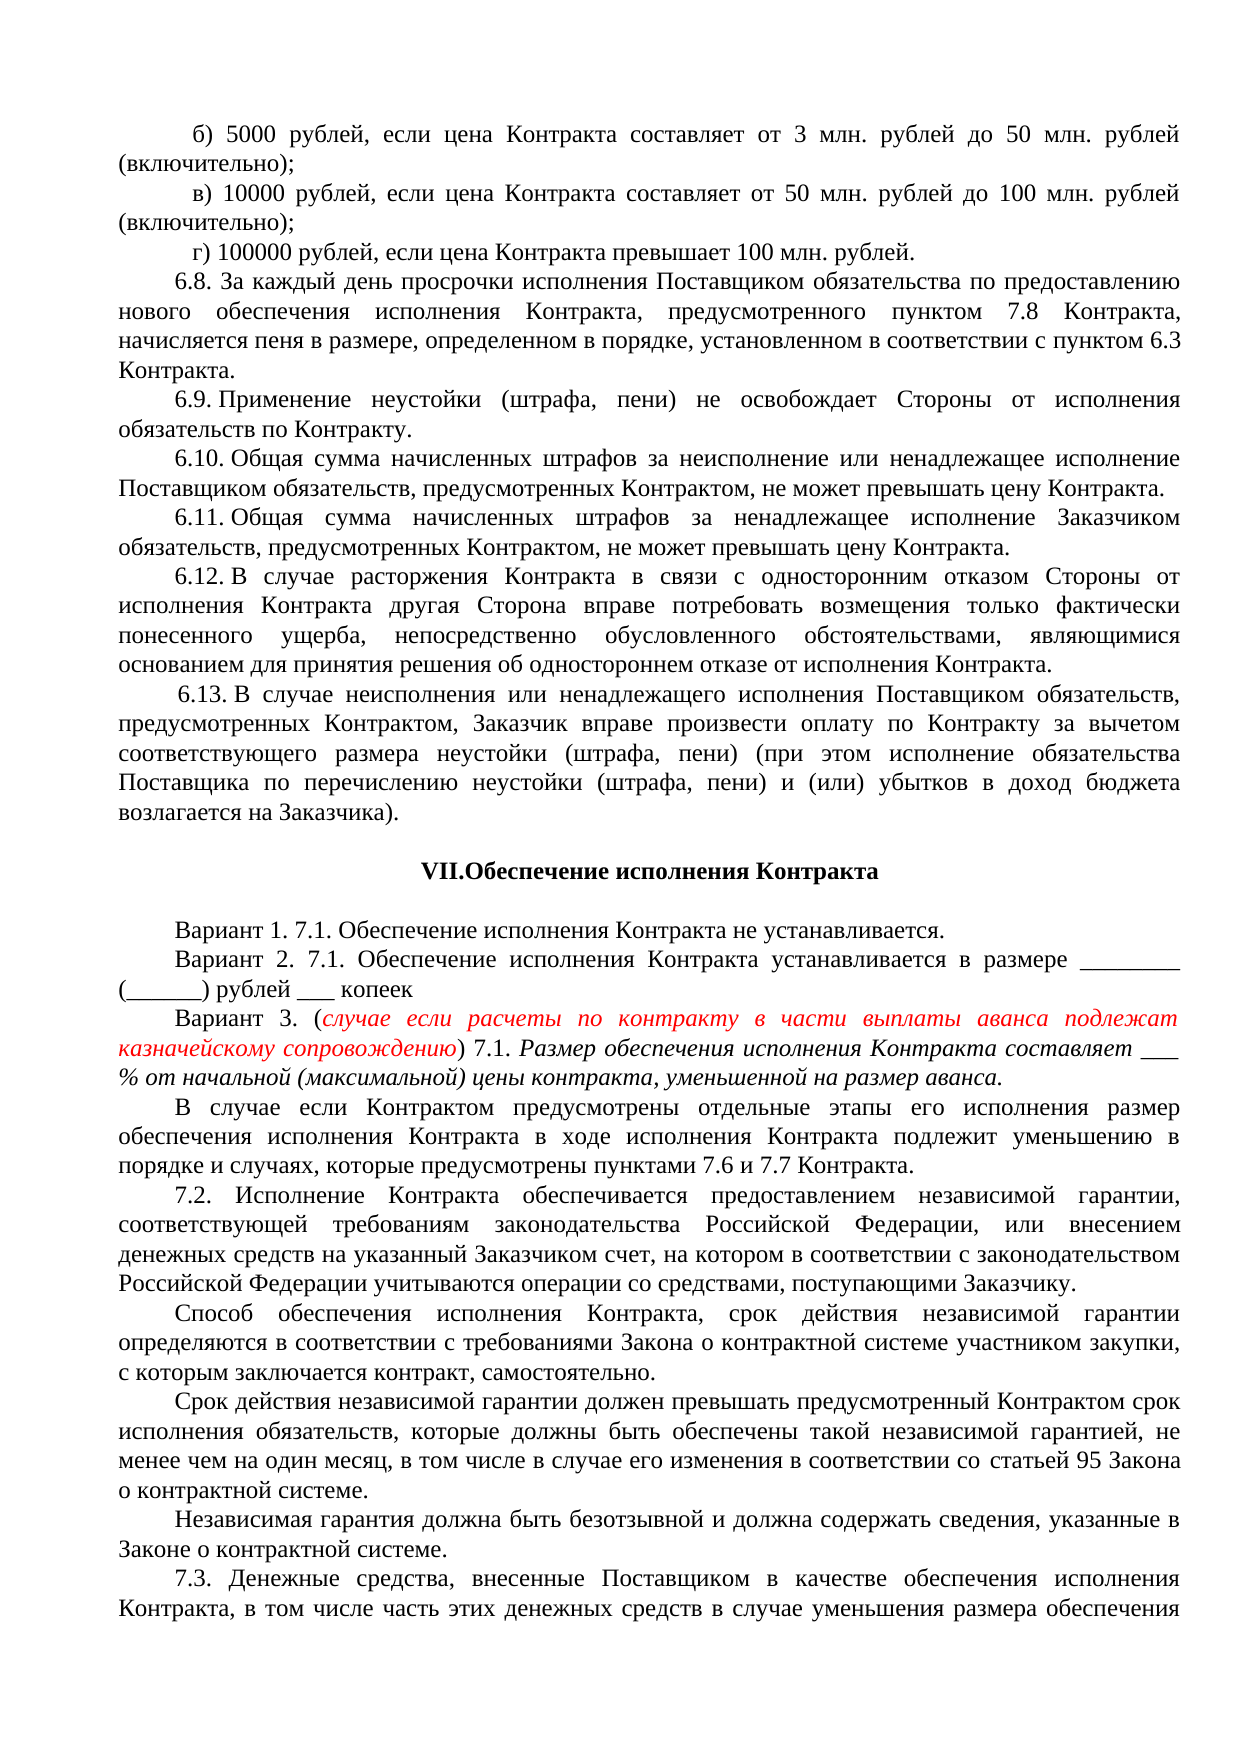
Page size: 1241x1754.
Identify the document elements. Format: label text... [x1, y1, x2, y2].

text 6.12. В случае расторжения Контракта в связи с односторонним отказом Стороны от исполнения Контракта другая Сторона вправе потребовать возмещения только фактически понесенного ущерба, непосредственно обусловленного обстоятельствами, являющимися основанием для принятия решения об одностороннем отказе от исполнения Контракта. [118, 560, 1181, 678]
text Вариант 3. (случае если расчеты по контракту в части выплаты аванса подлежат казначейскому сопровождению) 7.1. Размер обеспечения исполнения Контракта составляет ___ % от начальной (максимальной) цены контракта, уменьшенной на размер аванса. [118, 1002, 1181, 1091]
text В случае если Контрактом предусмотрены отдельные этапы его исполнения размер обеспечения исполнения Контракта в ходе исполнения Контракта подлежит уменьшению в порядке и случаях, которые предусмотрены пунктами 7.6 и 7.7 Контракта. [118, 1091, 1181, 1179]
text 6.11. Общая сумма начисленных штрафов за ненадлежащее исполнение Заказчиком обязательств, предусмотренных Контрактом, не может превышать цену Контракта. [118, 501, 1181, 560]
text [118, 1563, 1181, 1622]
text Способ обеспечения исполнения Контракта, срок действия независимой гарантии определяются в соответствии с требованиями Закона о контрактной системе участником закупки, с которым заключается контракт, самостоятельно. [118, 1297, 1181, 1386]
text г) 100000 рублей, если цена Контракта превышает 100 млн. рублей. [118, 236, 1181, 266]
text Вариант 1. 7.1. Обеспечение исполнения Контракта не устанавливается. [118, 914, 1181, 943]
text в) 10000 рублей, если цена Контракта составляет от 50 млн. рублей до 100 млн. рублей (включительно); [118, 177, 1181, 236]
text Вариант 2. 7.1. Обеспечение исполнения Контракта устанавливается в размере ________ (______) рублей ___ копеек [118, 943, 1181, 1002]
text 7.2. Исполнение Контракта обеспечивается предоставлением независимой гарантии, соответствующей требованиям законодательства Российской Федерации, или внесением денежных средств на указанный Заказчиком счет, на котором в соответствии с законодательством Российской Федерации учитываются операции со средствами, поступающими Заказчику. [118, 1179, 1181, 1297]
text 6.13. В случае неисполнения или ненадлежащего исполнения Поставщиком обязательств, предусмотренных Контрактом, Заказчик вправе произвести оплату по Контракту за вычетом соответствующего размера неустойки (штрафа, пени) (при этом исполнение обязательства Поставщика по перечислению неустойки (штрафа, пени) и (или) убытков в доход бюджета возлагается на Заказчика). [118, 678, 1181, 826]
text б) 5000 рублей, если цена Контракта составляет от 3 млн. рублей до 50 млн. рублей (включительно); [118, 118, 1181, 177]
text 6.9. Применение неустойки (штрафа, пени) не освобождает Стороны от исполнения обязательств по Контракту. [118, 383, 1181, 442]
text VII.Обеспечение исполнения Контракта [118, 855, 1181, 884]
text Срок действия независимой гарантии должен превышать предусмотренный Контрактом срок исполнения обязательств, которые должны быть обеспечены такой независимой гарантией, не менее чем на один месяц, в том числе в случае его изменения в соответствии со статьей 95 Закона о контрактной системе. [118, 1386, 1181, 1504]
text 6.8. За каждый день просрочки исполнения Поставщиком обязательства по предоставлению нового обеспечения исполнения Контракта, предусмотренного пунктом 7.8 Контракта, начисляется пеня в размере, определенном в порядке, установленном в соответствии с пунктом 6.3 Контракта. [118, 266, 1181, 383]
text Независимая гарантия должна быть безотзывной и должна содержать сведения, указанные в Законе о контрактной системе. [118, 1504, 1181, 1563]
text 6.10. Общая сумма начисленных штрафов за неисполнение или ненадлежащее исполнение Поставщиком обязательств, предусмотренных Контрактом, не может превышать цену Контракта. [118, 442, 1181, 501]
